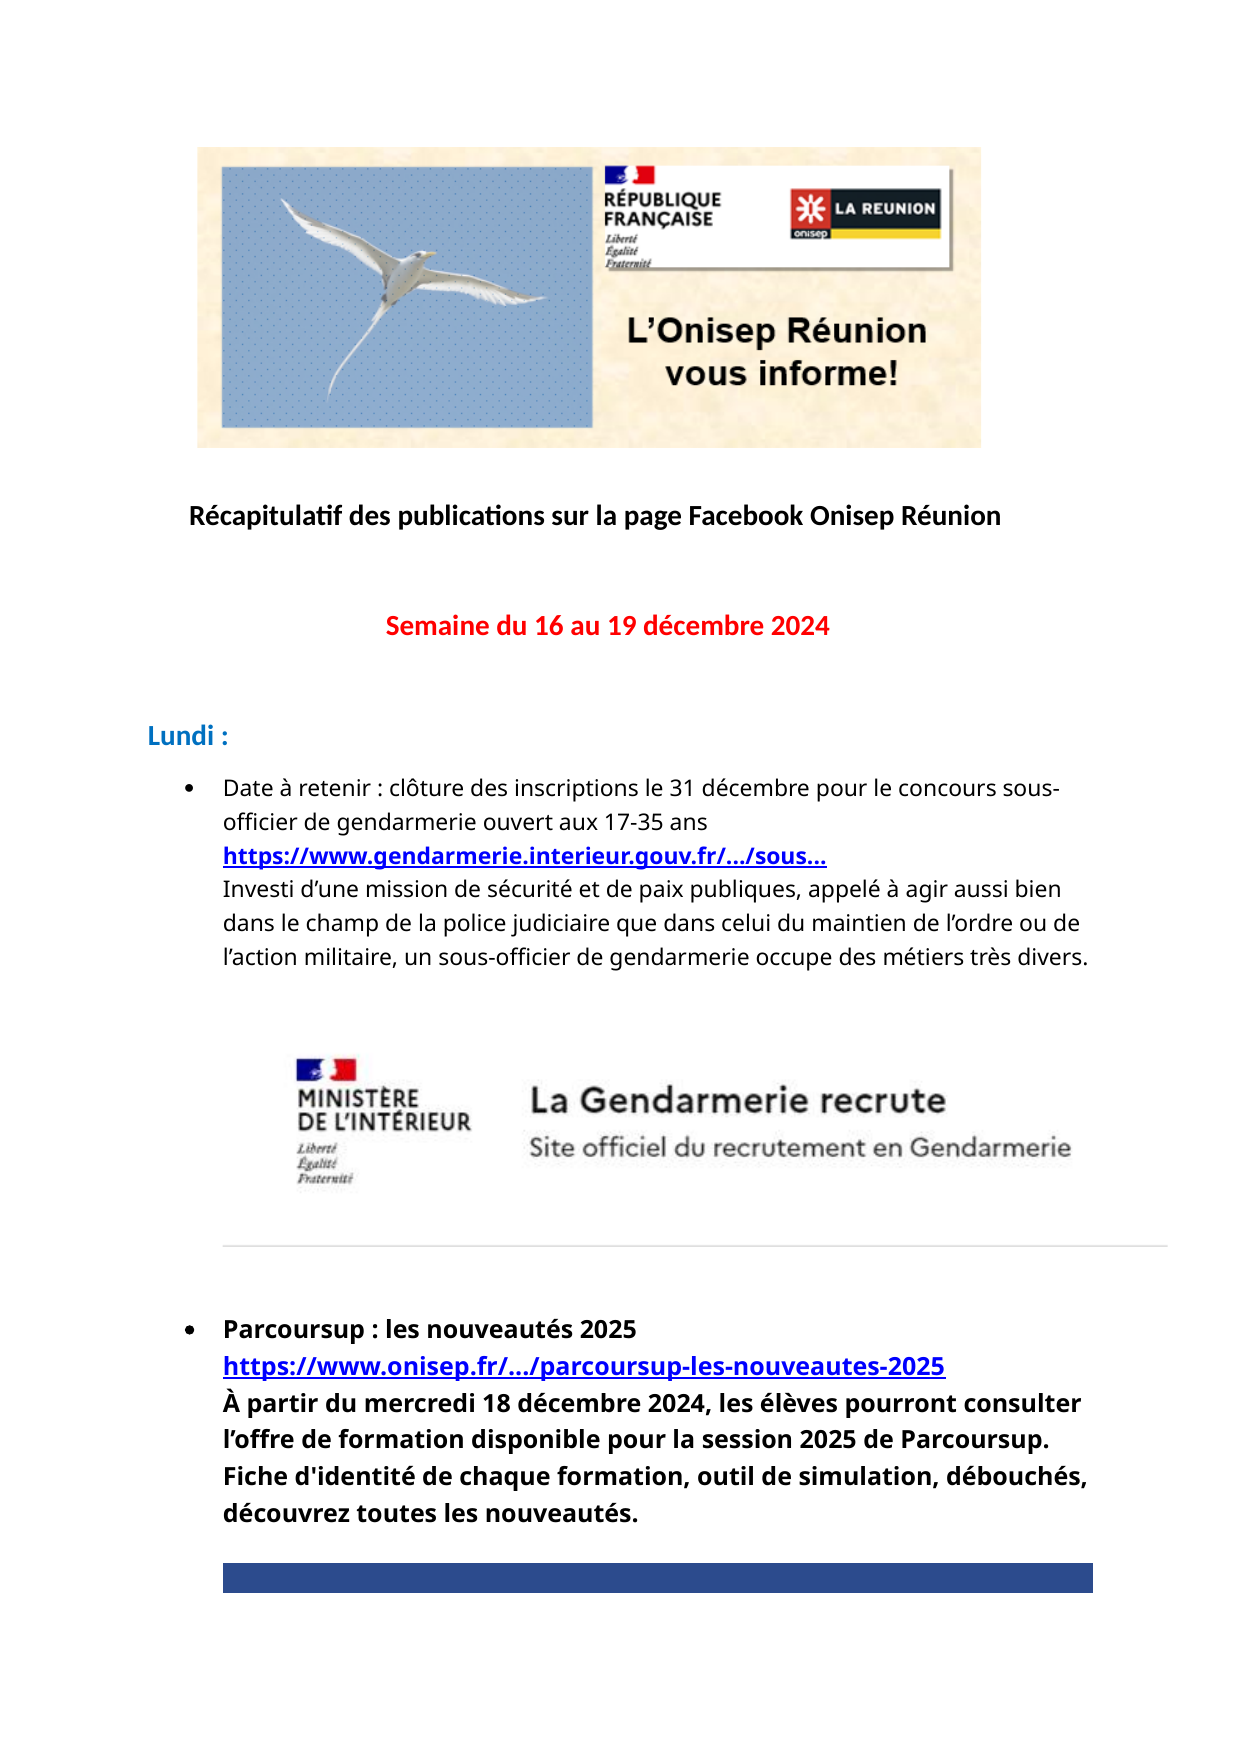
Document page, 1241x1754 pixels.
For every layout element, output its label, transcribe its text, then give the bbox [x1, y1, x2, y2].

picture [197, 147, 982, 448]
list https://www.onisep.fr/.../parcoursup-les-nouveautes-2025 [223, 1349, 1093, 1383]
text Lundi : [148, 717, 1093, 753]
list À partir du mercredi 18 décembre 2024, les élèves pourront consulter l’offre de formation disponible pour la session 2025 de Parcoursup. Fiche d'identité de chaque formation, outil de simulation, débouchés, découvrez toutes les nouveautés. [223, 1385, 1093, 1530]
list https://www.gendarmerie.interieur.gouv.fr/.../sous... [223, 840, 1093, 871]
list Investi d’une mission de sécurité et de paix publiques, appelé à agir aussi bien dans le champ de la police judiciaire que dans celui du maintien de l’ordre ou de l’action militaire, un sous-officier de gendarmerie occupe des métiers très divers. [223, 873, 1093, 972]
text Récapitulatif des publications sur la page Facebook Onisep Réunion [148, 497, 1093, 532]
list Date à retenir : clôture des inscriptions le 31 décembre pour le concours sous-officier de gendarmerie ouvert aux 17-35 ans [185, 772, 1093, 837]
picture [222, 1005, 1168, 1247]
list Parcoursup : les nouveautés 2025 [185, 1312, 1093, 1346]
text Semaine du 16 au 19 décembre 2024 [148, 607, 1093, 642]
